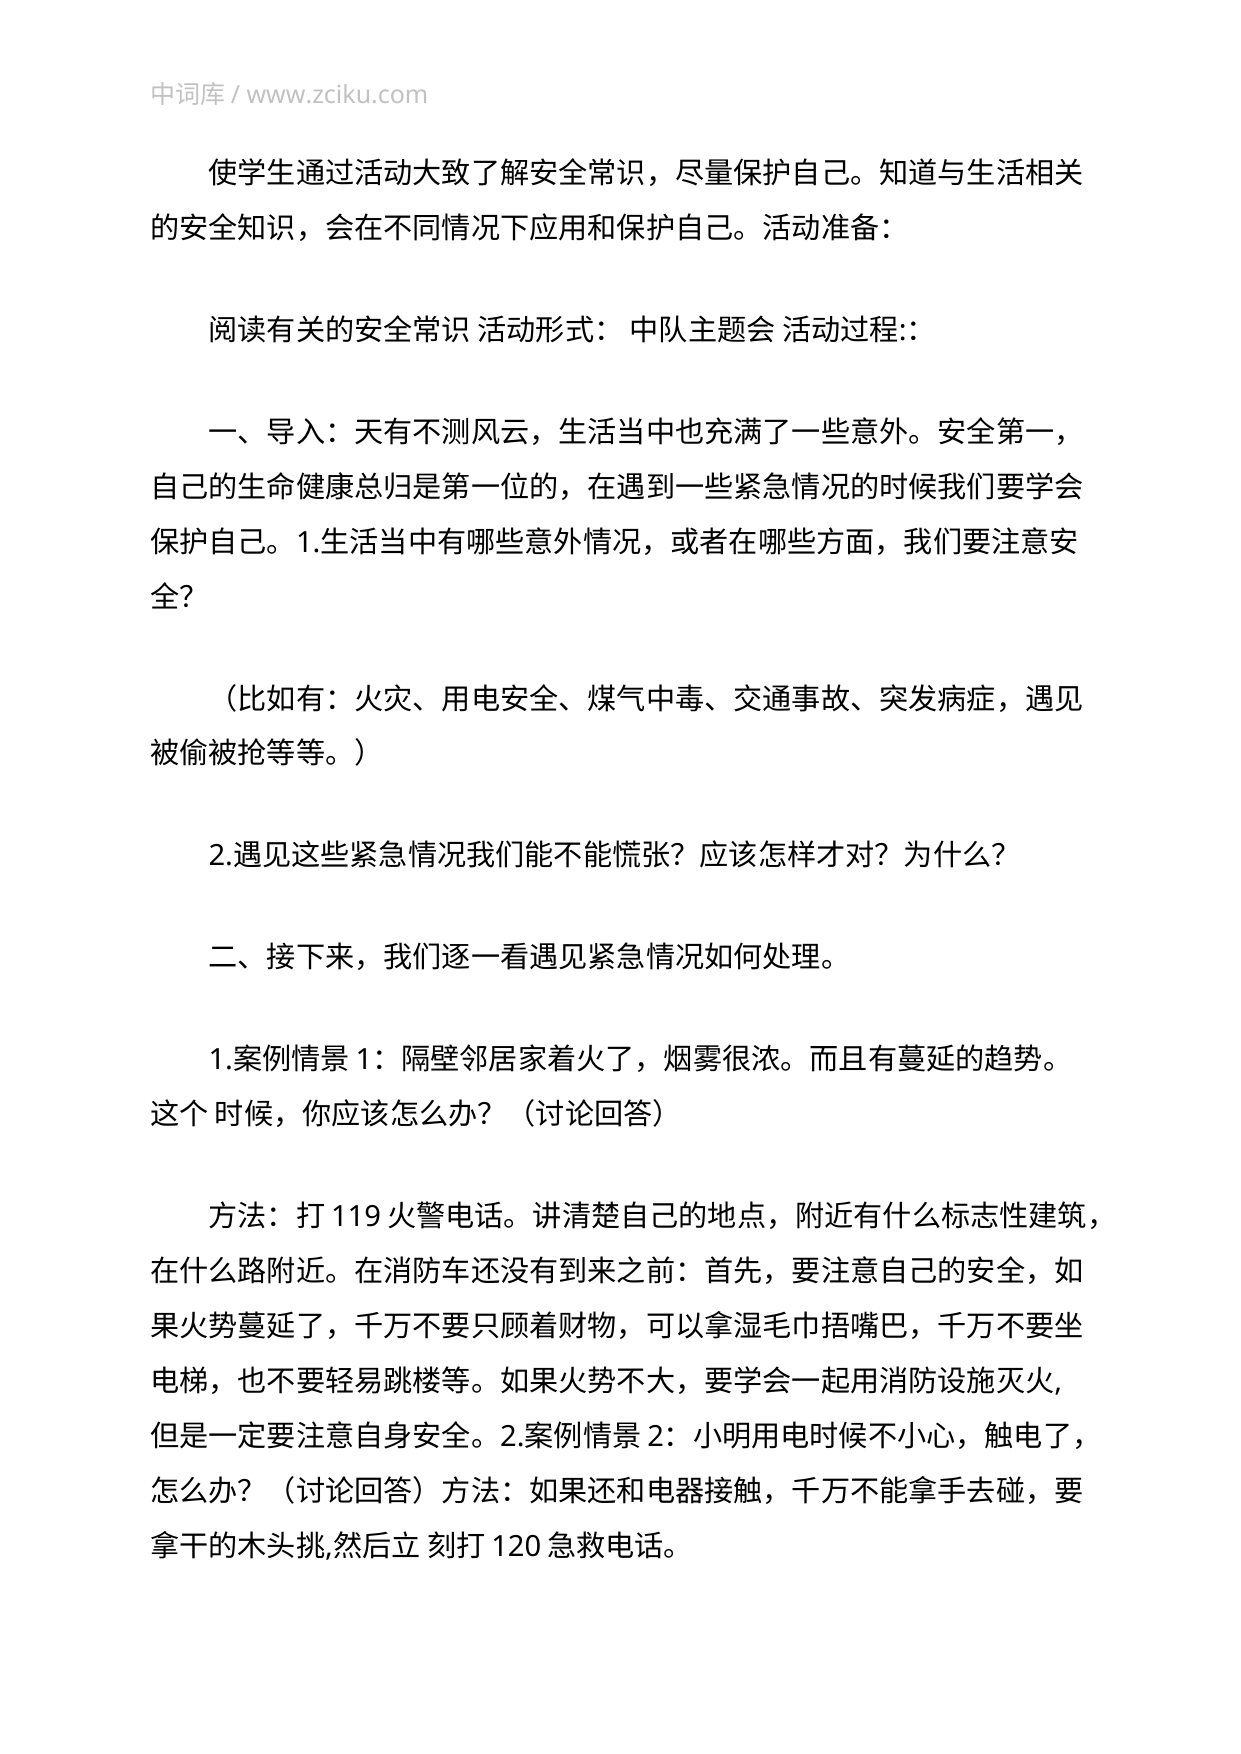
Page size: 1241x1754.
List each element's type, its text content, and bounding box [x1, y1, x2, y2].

text 2.遇见这些紧急情况我们能不能慌张？应该怎样才对？为什么？ [150, 832, 1090, 874]
text 二、接下来，我们逐一看遇见紧急情况如何处理。 [150, 934, 1090, 976]
text 使学生通过活动大致了解安全常识，尽量保护自己。知道与生活相关的安全知识，会在不同情况下应用和保护自己。活动准备： [150, 150, 1090, 247]
text 阅读有关的安全常识 活动形式： 中队主题会 活动过程:： [150, 307, 1090, 349]
text 一、导入：天有不测风云，生活当中也充满了一些意外。安全第一，自己的生命健康总归是第一位的，在遇到一些紧急情况的时候我们要学会保护自己。1.生活当中有哪些意外情况，或者在哪些方面，我们要注意安全？ [150, 409, 1090, 616]
text 方法：打119火警电话。讲清楚自己的地点，附近有什么标志性建筑，在什么路附近。在消防车还没有到来之前：首先，要注意自己的安全，如果火势蔓延了，千万不要只顾着财物，可以拿湿毛巾捂嘴巴，千万不要坐电梯，也不要轻易跳楼等。如果火势不大，要学会一起用消防设施灭火,但是一定要注意自身安全。2.案例情景2：小明用电时候不小心，触电了，怎么办？（讨论回答）方法：如果还和电器接触，千万不能拿手去碰，要拿干的木头挑,然后立 刻打120急救电话。 [150, 1192, 1090, 1564]
text 1.案例情景1：隔壁邻居家着火了，烟雾很浓。而且有蔓延的趋势。这个 时候，你应该怎么办？（讨论回答） [150, 1036, 1090, 1133]
text （比如有：火灾、用电安全、煤气中毒、交通事故、突发病症，遇见被偷被抢等等。） [150, 675, 1090, 772]
